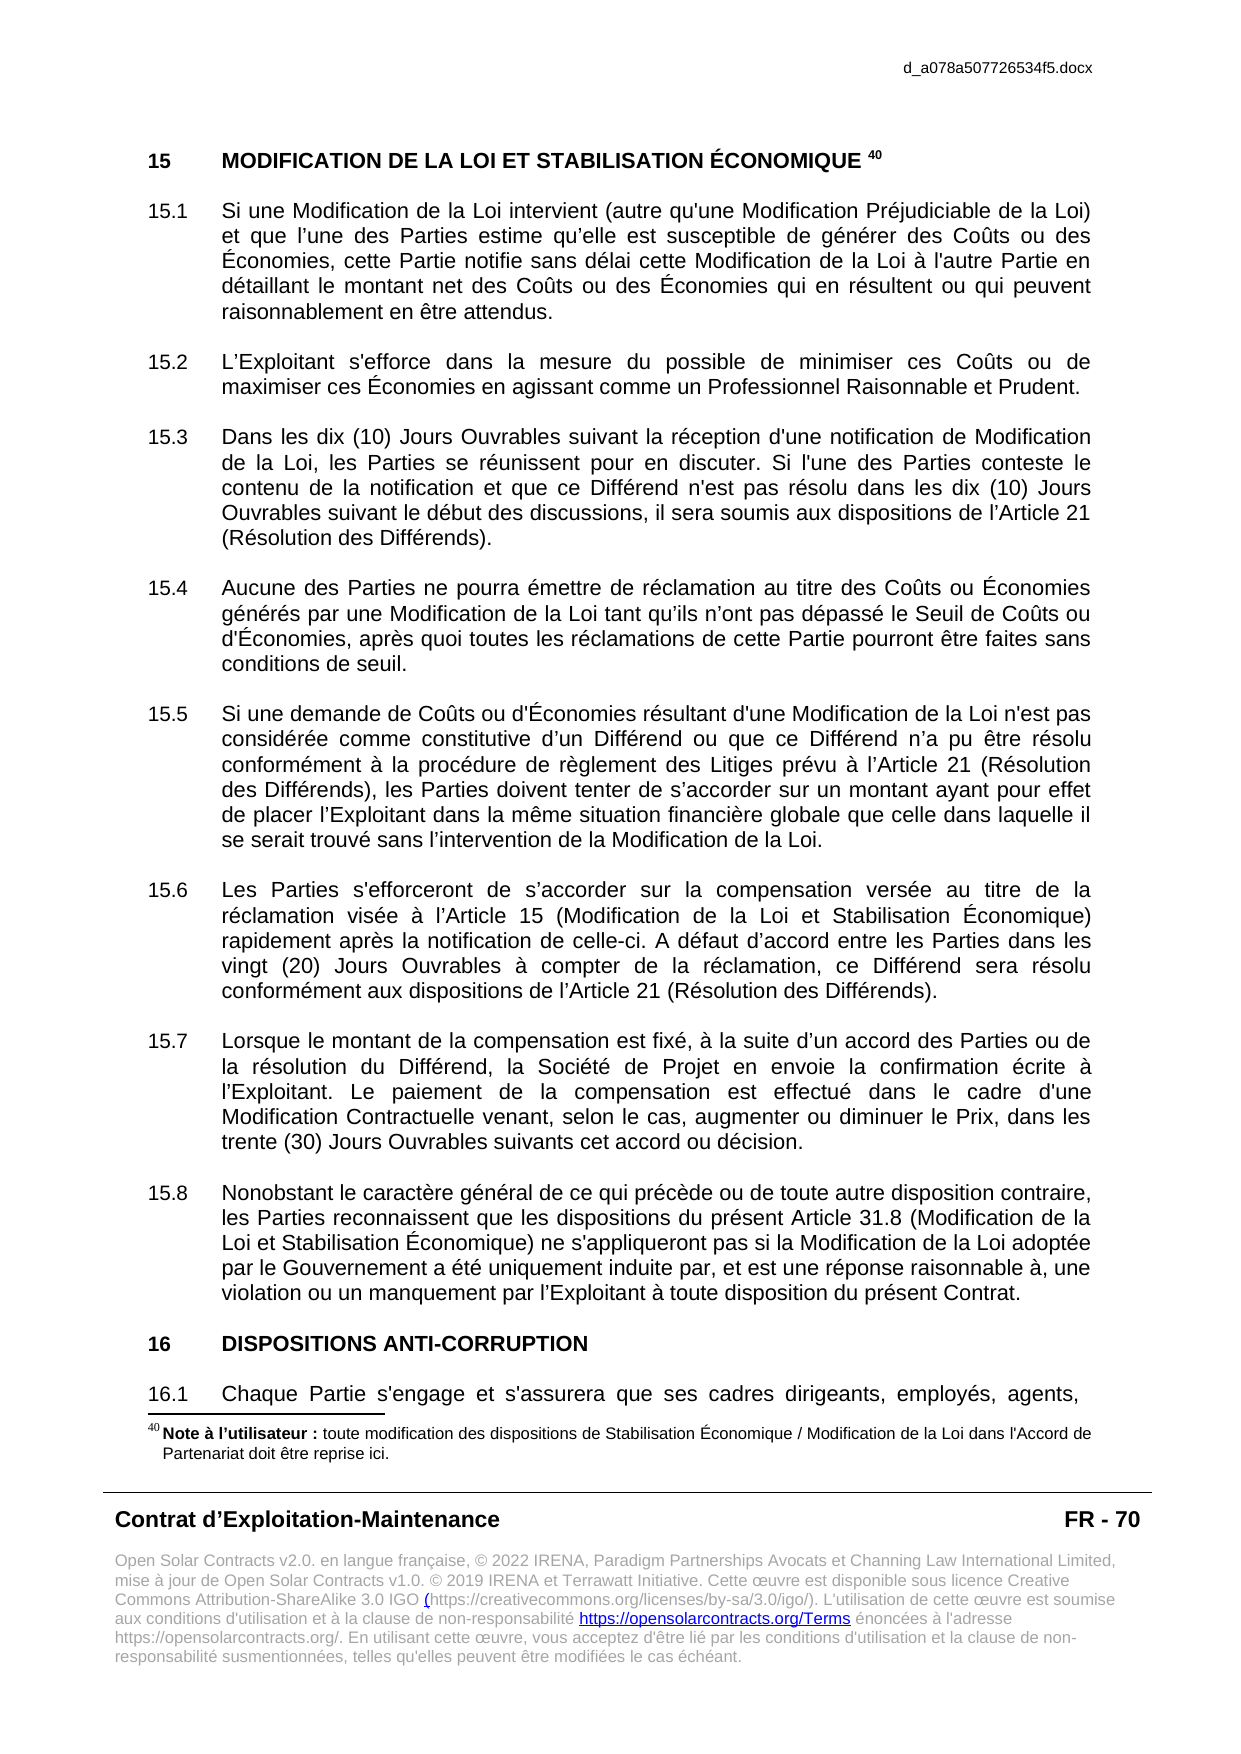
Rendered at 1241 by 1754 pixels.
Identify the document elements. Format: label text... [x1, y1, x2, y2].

subtitle Lorsque le montant de la compensation est fixé, à la suite d’un accord des Parties ou de la résolution du Différend, la Société de Projet en envoie la confirmation écrite à l’Exploitant. Le paiement de la compensation est effectué dans le cadre d'une Modification Contractuelle venant, selon le cas, augmenter ou diminuer le Prix, dans les trente (30) Jours Ouvrables suivants cet accord ou décision. [148, 1028, 1093, 1154]
subtitle Si une demande de Coûts ou d'Économies résultant d'une Modification de la Loi n'est pas considérée comme constitutive d’un Différend ou que ce Différend n’a pu être résolu conformément à la procédure de règlement des Litiges prévu à l’Article 21 (Résolution des Différends), les Parties doivent tenter de s’accorder sur un montant ayant pour effet de placer l’Exploitant dans la même situation financière globale que celle dans laquelle il se serait trouvé sans l’intervention de la Modification de la Loi. [148, 701, 1093, 852]
subtitle Les Parties s'efforceront de s’accorder sur la compensation versée au titre de la réclamation visée à l’Article 15 (Modification de la Loi et Stabilisation Économique) rapidement après la notification de celle-ci. A défaut d’accord entre les Parties dans les vingt (20) Jours Ouvrables à compter de la réclamation, ce Différend sera résolu conformément aux dispositions de l’Article 21 (Résolution des Différends). [148, 877, 1093, 1003]
text DISPOSITIONS ANTI-CORRUPTION [148, 1331, 1093, 1356]
subtitle L’Exploitant s'efforce dans la mesure du possible de minimiser ces Coûts ou de maximiser ces Économies en agissant comme un Professionnel Raisonnable et Prudent. [148, 349, 1093, 399]
subtitle Dans les dix (10) Jours Ouvrables suivant la réception d'une notification de Modification de la Loi, les Parties se réunissent pour en discuter. Si l'une des Parties conteste le contenu de la notification et que ce Différend n'est pas résolu dans les dix (10) Jours Ouvrables suivant le début des discussions, il sera soumis aux dispositions de l’Article 21 (Résolution des Différends). [148, 424, 1093, 550]
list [148, 1381, 1081, 1406]
subtitle Si une Modification de la Loi intervient (autre qu'une Modification Préjudiciable de la Loi) et que l’une des Parties estime qu’elle est susceptible de générer des Coûts ou des Économies, cette Partie notifie sans délai cette Modification de la Loi à l'autre Partie en détaillant le montant net des Coûts ou des Économies qui en résultent ou qui peuvent raisonnablement en être attendus. [148, 198, 1093, 324]
subtitle Aucune des Parties ne pourra émettre de réclamation au titre des Coûts ou Économies générés par une Modification de la Loi tant qu’ils n’ont pas dépassé le Seuil de Coûts ou d'Économies, après quoi toutes les réclamations de cette Partie pourront être faites sans conditions de seuil. [148, 575, 1093, 676]
subtitle Nonobstant le caractère général de ce qui précède ou de toute autre disposition contraire, les Parties reconnaissent que les dispositions du présent Article 31.8 (Modification de la Loi et Stabilisation Économique) ne s'appliqueront pas si la Modification de la Loi adoptée par le Gouvernement a été uniquement induite par, et est une réponse raisonnable à, une violation ou un manquement par l’Exploitant à toute disposition du présent Contrat. [148, 1179, 1093, 1306]
text MODIFICATION DE LA LOI ET STABILISATION ÉCONOMIQUE [148, 148, 1093, 173]
